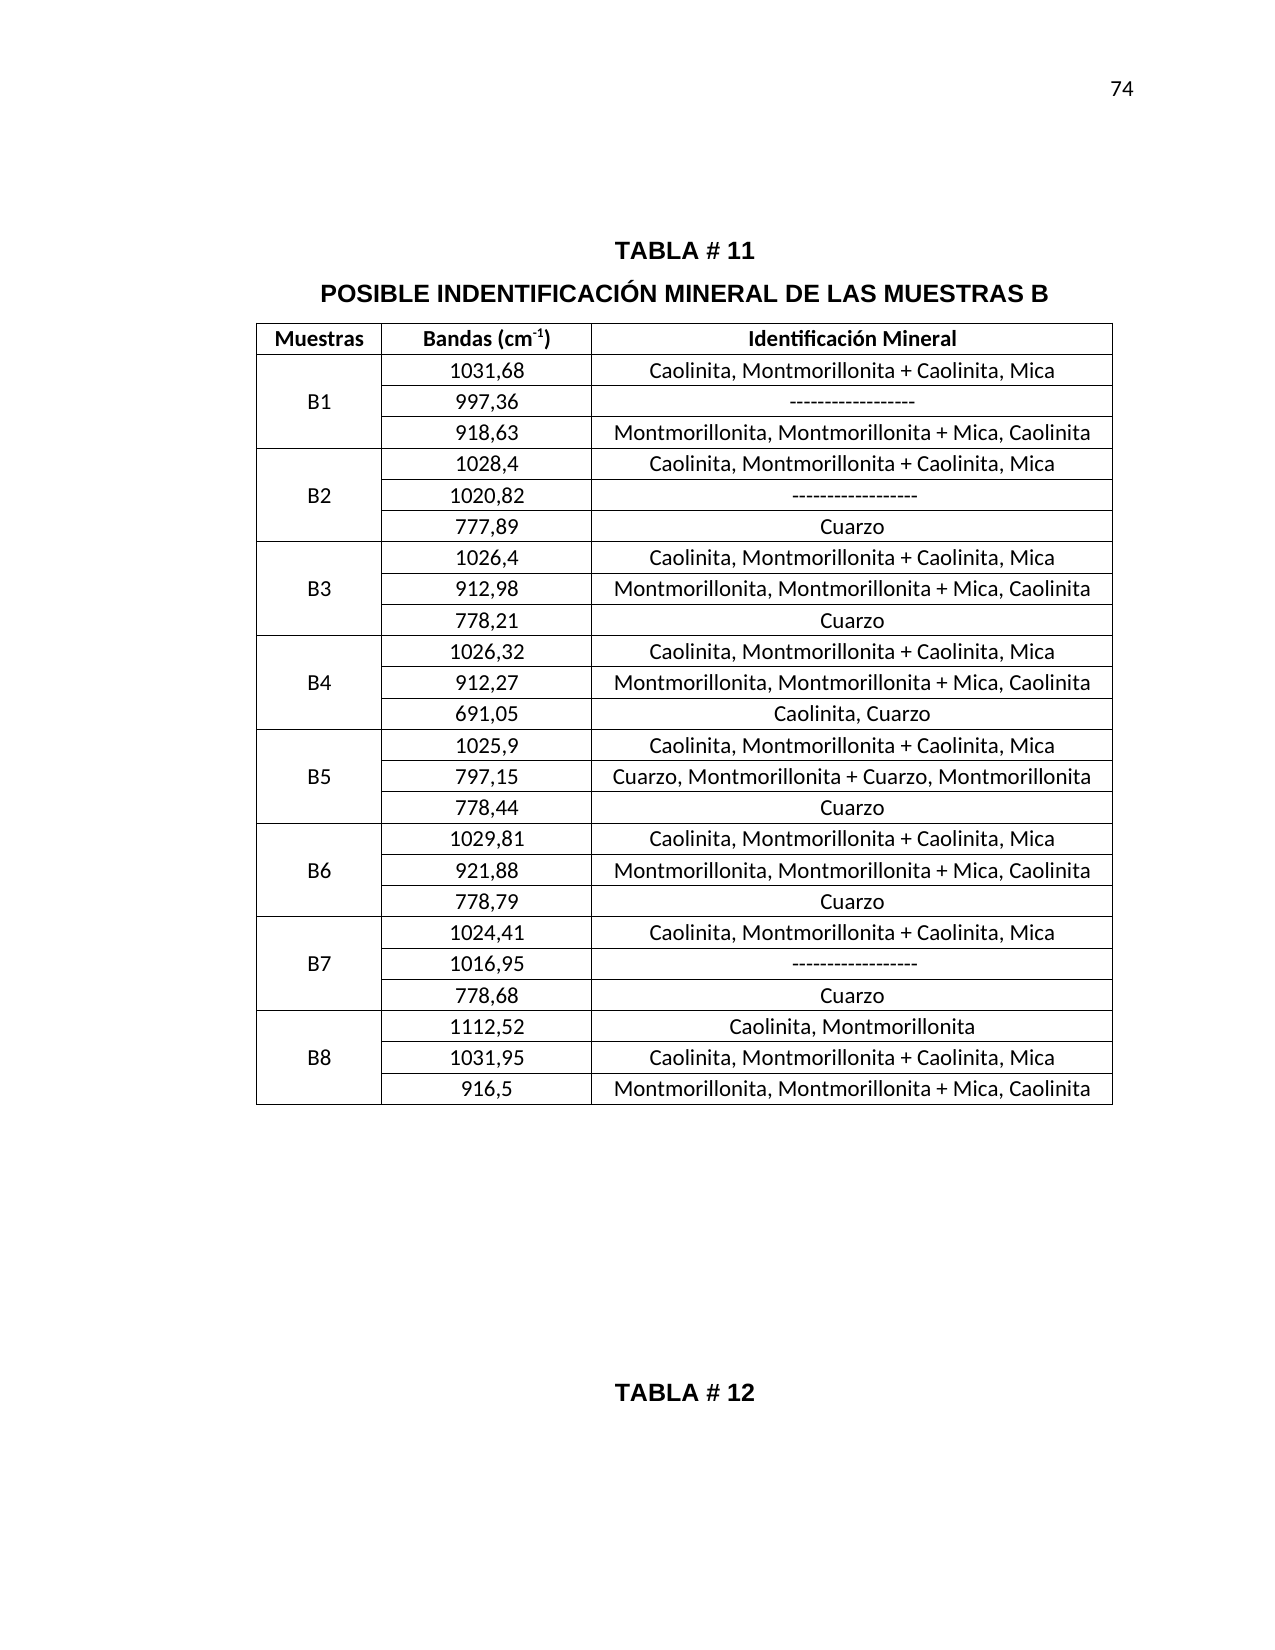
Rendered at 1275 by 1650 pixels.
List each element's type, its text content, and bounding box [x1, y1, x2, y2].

table_cell ------------------ [592, 480, 1112, 510]
table_header Bandas (cm-1) [382, 324, 591, 354]
text TABLA # 12 [236, 1378, 1133, 1407]
table_cell Caolinita, Montmorillonita + Caolinita, Mica [592, 542, 1112, 572]
text POSIBLE INDENTIFICACIÓN MINERAL DE LAS MUESTRAS B [236, 279, 1133, 308]
table_cell Cuarzo [592, 605, 1112, 635]
table_cell Montmorillonita, Montmorillonita + Mica, Caolinita [592, 1074, 1112, 1104]
table_cell 778,68 [382, 980, 591, 1010]
table_cell Caolinita, Montmorillonita + Caolinita, Mica [592, 636, 1112, 666]
table_cell 778,79 [382, 886, 591, 916]
table_cell B7 [257, 917, 381, 1010]
table_cell 997,36 [382, 386, 591, 416]
table_cell Caolinita, Montmorillonita + Caolinita, Mica [592, 449, 1112, 479]
table_cell 1031,95 [382, 1042, 591, 1072]
table_cell 1025,9 [382, 730, 591, 760]
table_cell 797,15 [382, 761, 591, 791]
table_cell B1 [257, 355, 381, 447]
table_cell 912,27 [382, 667, 591, 697]
text TABLA # 11 [236, 236, 1133, 265]
table_cell Cuarzo [592, 980, 1112, 1010]
table_cell 918,63 [382, 417, 591, 447]
table_cell 1031,68 [382, 355, 591, 385]
table_cell Caolinita, Montmorillonita + Caolinita, Mica [592, 355, 1112, 385]
table_cell Montmorillonita, Montmorillonita + Mica, Caolinita [592, 667, 1112, 697]
table_cell 1024,41 [382, 917, 591, 947]
table_cell B2 [257, 449, 381, 541]
table_cell Montmorillonita, Montmorillonita + Mica, Caolinita [592, 574, 1112, 604]
table_cell B8 [257, 1011, 381, 1104]
table_cell 778,44 [382, 792, 591, 822]
table_cell Caolinita, Montmorillonita + Caolinita, Mica [592, 1042, 1112, 1072]
table_cell Cuarzo [592, 886, 1112, 916]
table_cell Montmorillonita, Montmorillonita + Mica, Caolinita [592, 855, 1112, 885]
table_cell Cuarzo, Montmorillonita + Cuarzo, Montmorillonita [592, 761, 1112, 791]
table_cell 916,5 [382, 1074, 591, 1104]
table_cell 912,98 [382, 574, 591, 604]
table_cell Montmorillonita, Montmorillonita + Mica, Caolinita [592, 417, 1112, 447]
table_cell Caolinita, Montmorillonita + Caolinita, Mica [592, 730, 1112, 760]
table_cell B5 [257, 730, 381, 822]
table_cell B6 [257, 824, 381, 916]
table_cell 1029,81 [382, 824, 591, 854]
table_cell 1112,52 [382, 1011, 591, 1041]
table_cell Cuarzo [592, 792, 1112, 822]
table_cell 1020,82 [382, 480, 591, 510]
table_cell Cuarzo [592, 511, 1112, 541]
table_cell 1026,4 [382, 542, 591, 572]
table_header Identificación Mineral [592, 324, 1112, 354]
table_cell 777,89 [382, 511, 591, 541]
table_cell Caolinita, Montmorillonita + Caolinita, Mica [592, 917, 1112, 947]
table_cell 1028,4 [382, 449, 591, 479]
table_cell 921,88 [382, 855, 591, 885]
table_cell B4 [257, 636, 381, 729]
table_cell 691,05 [382, 699, 591, 729]
table_cell ------------------ [592, 949, 1112, 979]
table_header Muestras [257, 324, 381, 354]
table_cell 1016,95 [382, 949, 591, 979]
table_cell B3 [257, 542, 381, 635]
table_cell 1026,32 [382, 636, 591, 666]
table_cell Caolinita, Montmorillonita + Caolinita, Mica [592, 824, 1112, 854]
table_cell Caolinita, Cuarzo [592, 699, 1112, 729]
table_cell Caolinita, Montmorillonita [592, 1011, 1112, 1041]
table_cell 778,21 [382, 605, 591, 635]
table_cell ------------------ [592, 386, 1112, 416]
